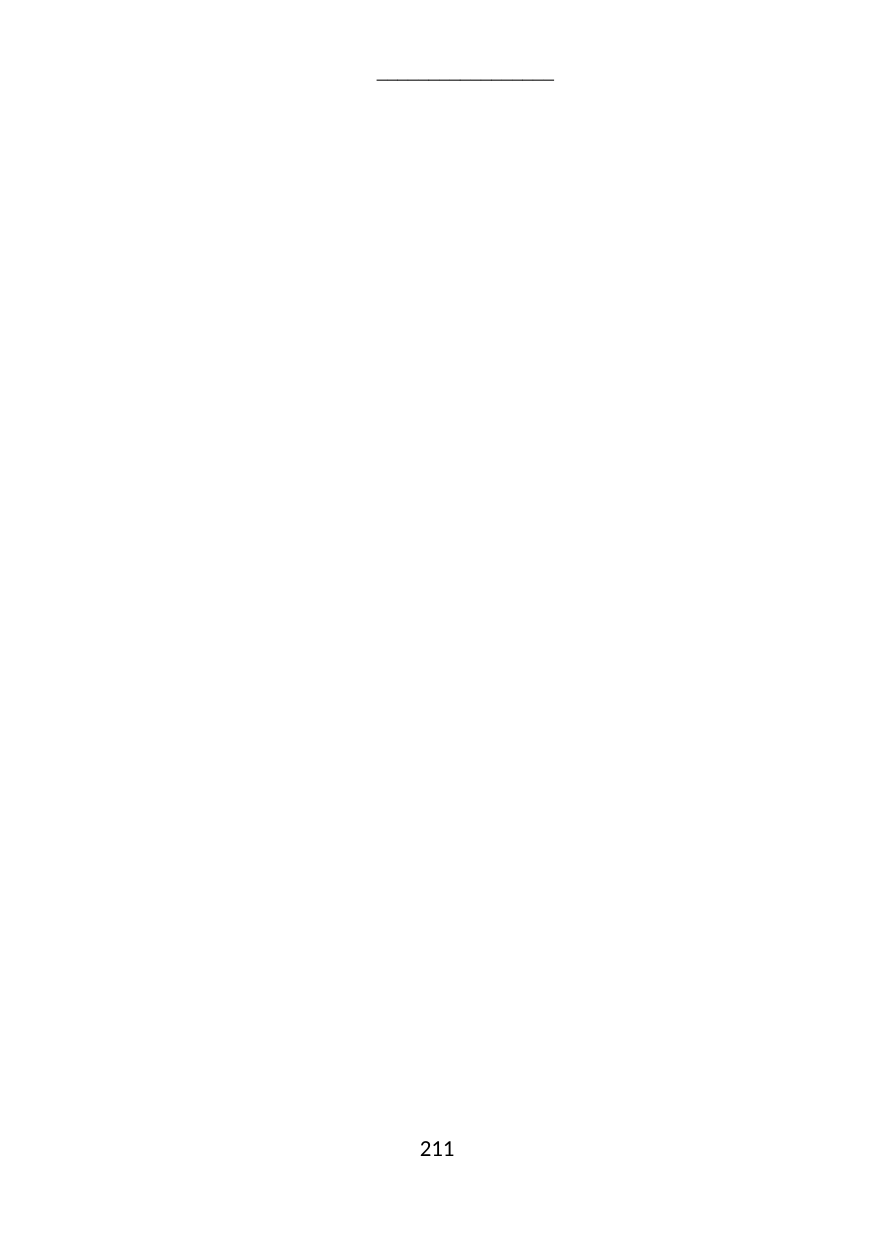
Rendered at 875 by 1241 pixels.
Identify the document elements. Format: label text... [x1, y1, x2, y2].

text _________________ [89, 59, 785, 83]
